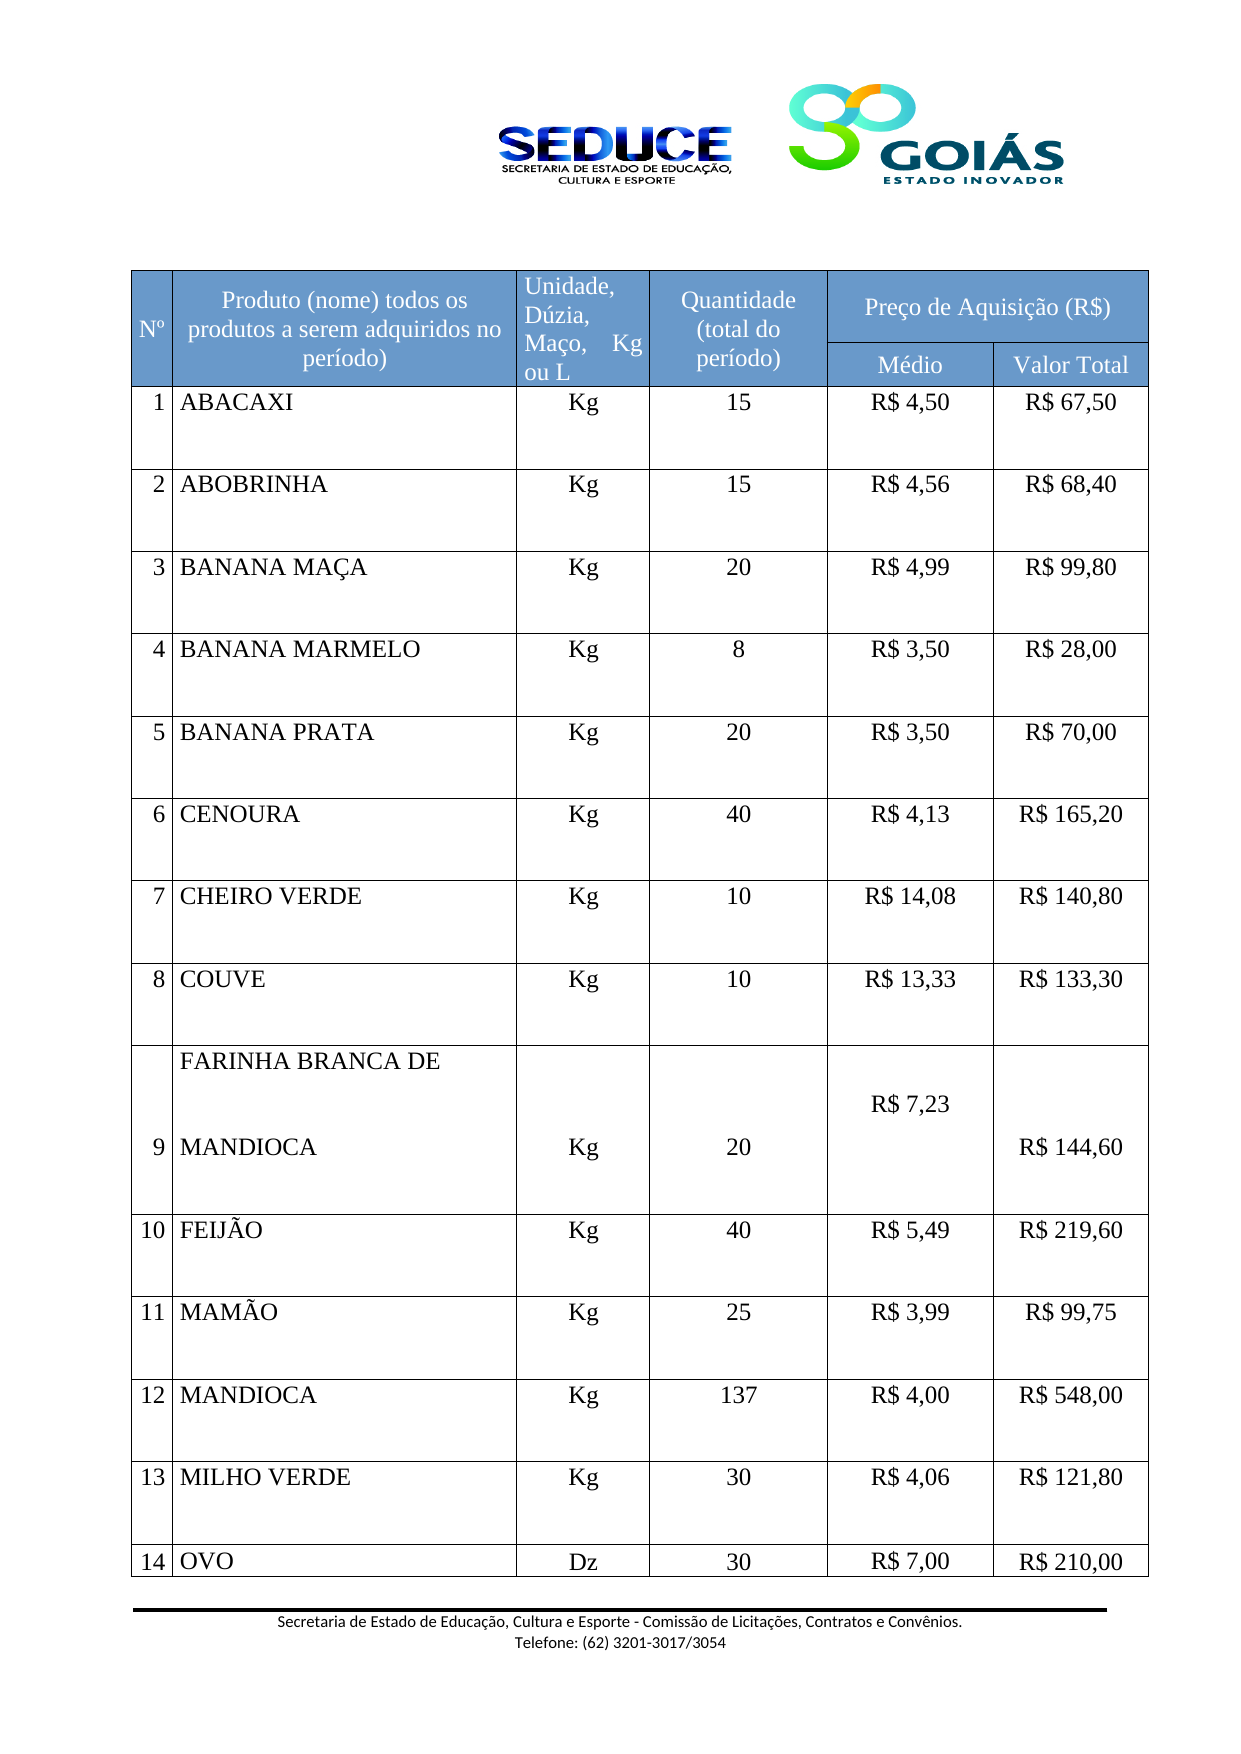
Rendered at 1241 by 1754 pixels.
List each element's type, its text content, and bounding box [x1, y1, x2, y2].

table_cell Kg [517, 964, 649, 1045]
table_cell CENOURA [173, 799, 516, 880]
table_cell R$ 99,80 [994, 552, 1148, 633]
table_cell 40 [650, 799, 827, 880]
table_cell Kg [517, 387, 649, 468]
table_cell R$ 4,13 [828, 799, 993, 880]
table_cell Kg [517, 552, 649, 633]
table_cell FARINHA BRANCA DE MANDIOCA [173, 1046, 516, 1214]
table_cell 4 [132, 634, 172, 716]
table_cell R$ 4,56 [828, 470, 993, 551]
table_cell Kg [517, 717, 649, 798]
table_cell R$ 4,00 [828, 1380, 993, 1461]
table_cell Dz [517, 1545, 649, 1576]
table_cell R$ 7,00 [828, 1545, 993, 1576]
table_cell MILHO VERDE [173, 1462, 516, 1543]
table_cell 7 [132, 881, 172, 963]
table_cell R$ 4,06 [828, 1462, 993, 1543]
table_cell ABOBRINHA [173, 470, 516, 551]
table_cell FEIJÃO [173, 1215, 516, 1296]
table_cell R$ 28,00 [994, 634, 1148, 716]
table_cell R$ 219,60 [994, 1215, 1148, 1296]
table_cell Kg [517, 1380, 649, 1461]
table_header Produto (nome) todos os produtos a serem adquiridos no período) [173, 271, 516, 386]
table_cell Kg [517, 881, 649, 963]
table_cell 10 [132, 1215, 172, 1296]
table_cell ABACAXI [173, 387, 516, 468]
table_cell 8 [132, 964, 172, 1045]
table_cell 12 [132, 1380, 172, 1461]
table_cell Valor Total [994, 343, 1148, 386]
table_cell BANANA PRATA [173, 717, 516, 798]
table_cell 30 [650, 1545, 827, 1576]
table_cell R$ 7,23 [828, 1046, 993, 1214]
table_cell Kg [517, 470, 649, 551]
table_cell 9 [132, 1046, 172, 1214]
table_cell Kg [517, 634, 649, 716]
table_cell 10 [650, 881, 827, 963]
table_cell 15 [650, 387, 827, 468]
table_cell R$ 210,00 [994, 1545, 1148, 1576]
table_header Nº [132, 271, 172, 386]
table_cell 20 [650, 1046, 827, 1214]
table_cell MANDIOCA [173, 1380, 516, 1461]
table_cell Kg [517, 1462, 649, 1543]
table_cell R$ 144,60 [994, 1046, 1148, 1214]
table_cell R$ 3,50 [828, 717, 993, 798]
table_cell 15 [650, 470, 827, 551]
table_cell 6 [132, 799, 172, 880]
table_cell 10 [650, 964, 827, 1045]
table_cell R$ 165,20 [994, 799, 1148, 880]
table_cell 1 [132, 387, 172, 468]
table_header Preço de Aquisição (R$) [828, 271, 1148, 342]
table_cell 2 [132, 470, 172, 551]
table_cell R$ 548,00 [994, 1380, 1148, 1461]
table_cell Médio [828, 343, 993, 386]
table_cell Kg [517, 1046, 649, 1214]
picture [477, 73, 1108, 212]
table_cell MAMÃO [173, 1297, 516, 1379]
table_cell R$ 121,80 [994, 1462, 1148, 1543]
table_cell 20 [650, 717, 827, 798]
table_cell BANANA MARMELO [173, 634, 516, 716]
table_cell 8 [650, 634, 827, 716]
table_cell 5 [132, 717, 172, 798]
table_cell Kg [517, 1297, 649, 1379]
table_cell 13 [132, 1462, 172, 1543]
table_cell 20 [650, 552, 827, 633]
table_cell R$ 140,80 [994, 881, 1148, 963]
table_cell R$ 5,49 [828, 1215, 993, 1296]
table_cell CHEIRO VERDE [173, 881, 516, 963]
table_cell Kg [517, 1215, 649, 1296]
table_cell BANANA MAÇA [173, 552, 516, 633]
table_cell R$ 4,50 [828, 387, 993, 468]
table_cell R$ 68,40 [994, 470, 1148, 551]
table_cell 40 [650, 1215, 827, 1296]
table_cell R$ 14,08 [828, 881, 993, 963]
table_cell R$ 133,30 [994, 964, 1148, 1045]
table_cell R$ 13,33 [828, 964, 993, 1045]
table_cell 137 [650, 1380, 827, 1461]
table_cell 25 [650, 1297, 827, 1379]
table_cell COUVE [173, 964, 516, 1045]
table_cell R$ 4,99 [828, 552, 993, 633]
table_header Quantidade (total do período) [650, 271, 827, 386]
table_cell Kg [517, 799, 649, 880]
table_header Unidade, Dúzia, Maço, Kg ou L [517, 271, 649, 386]
table_cell R$ 67,50 [994, 387, 1148, 468]
table_cell R$ 99,75 [994, 1297, 1148, 1379]
table_cell 30 [650, 1462, 827, 1543]
table_cell 3 [132, 552, 172, 633]
table_cell OVO [173, 1545, 516, 1576]
table_cell R$ 3,50 [828, 634, 993, 716]
table_cell 11 [132, 1297, 172, 1379]
table_cell 14 [132, 1545, 172, 1576]
table_cell R$ 3,99 [828, 1297, 993, 1379]
table_cell R$ 70,00 [994, 717, 1148, 798]
